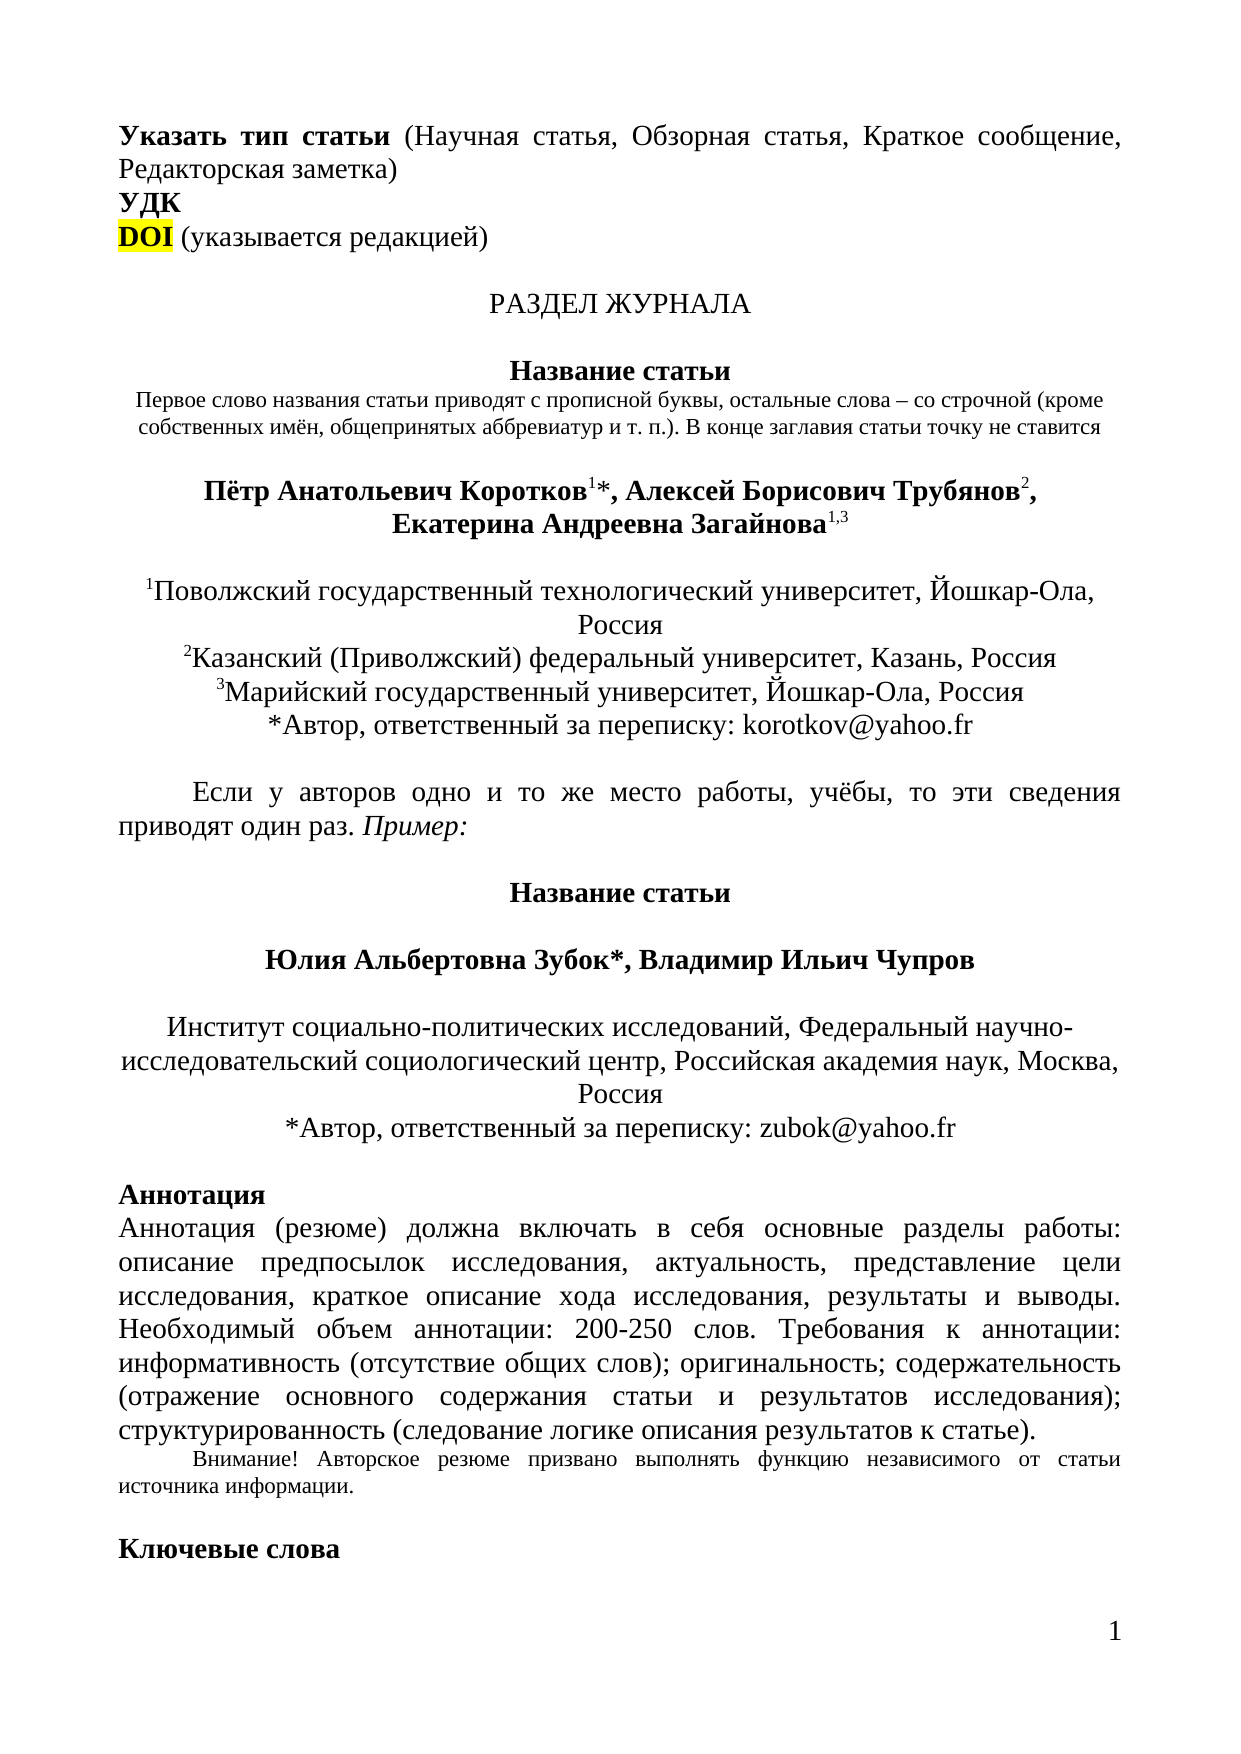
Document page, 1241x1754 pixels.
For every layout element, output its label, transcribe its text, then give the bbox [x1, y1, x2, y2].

text Аннотация (резюме) должна включать в себя основные разделы работы: описание предпосылок исследования, актуальность, представление цели исследования, краткое описание хода исследования, результаты и выводы. Необходимый объем аннотации: 200-250 слов. Требования к аннотации: информативность (отсутствие общих слов); оригинальность; содержательность (отражение основного содержания статьи и результатов исследования); структурированность (следование логике описания результатов к статье). [118, 1211, 1122, 1445]
text Внимание! Авторское резюме призвано выполнять функцию независимого от статьи источника информации. [118, 1445, 1122, 1498]
text Если у авторов одно и то же место работы, учёбы, то эти сведения приводят один раз. Пример: [118, 774, 1122, 842]
text Аннотация [118, 1177, 1122, 1211]
text Екатерина Андреевна Загайнова1,3 [118, 506, 1122, 540]
text УДК [118, 185, 1122, 219]
text Юлия Альбертовна Зубок*, Владимир Ильич Чупров [118, 942, 1122, 976]
text Название статьи [118, 353, 1122, 386]
text *Автор, ответственный за переписку: zubok@yahoo.fr [118, 1110, 1122, 1143]
text Первое слово названия статьи приводят с прописной буквы, остальные слова – со строчной (кроме собственных имён, общепринятых аббревиатур и т. п.). В конце заглавия статьи точку не ставится [118, 386, 1122, 439]
text Институт социально-политических исследований, Федеральный научно-исследовательский социологический центр, Российская академия наук, Москва, Россия [118, 1009, 1122, 1110]
text Пётр Анатольевич Коротков1*, Алексей Борисович Трубянов2, [118, 473, 1122, 506]
text DOI (указывается редакцией) [173, 219, 1122, 252]
text 3Марийский государственный университет, Йошкар-Ола, Россия [118, 674, 1122, 707]
text РАЗДЕЛ ЖУРНАЛА [118, 286, 1122, 319]
text 2Казанский (Приволжский) федеральный университет, Казань, Россия [118, 640, 1122, 674]
text *Автор, ответственный за переписку: korotkov@yahoo.fr [118, 707, 1122, 741]
text Ключевые слова [118, 1532, 1122, 1565]
text 1Поволжский государственный технологический университет, Йошкар-Ола, Россия [118, 573, 1122, 640]
text Указать тип статьи (Научная статья, Обзорная статья, Краткое сообщение, Редакторская заметка) [118, 118, 1122, 185]
text Название статьи [118, 875, 1122, 909]
